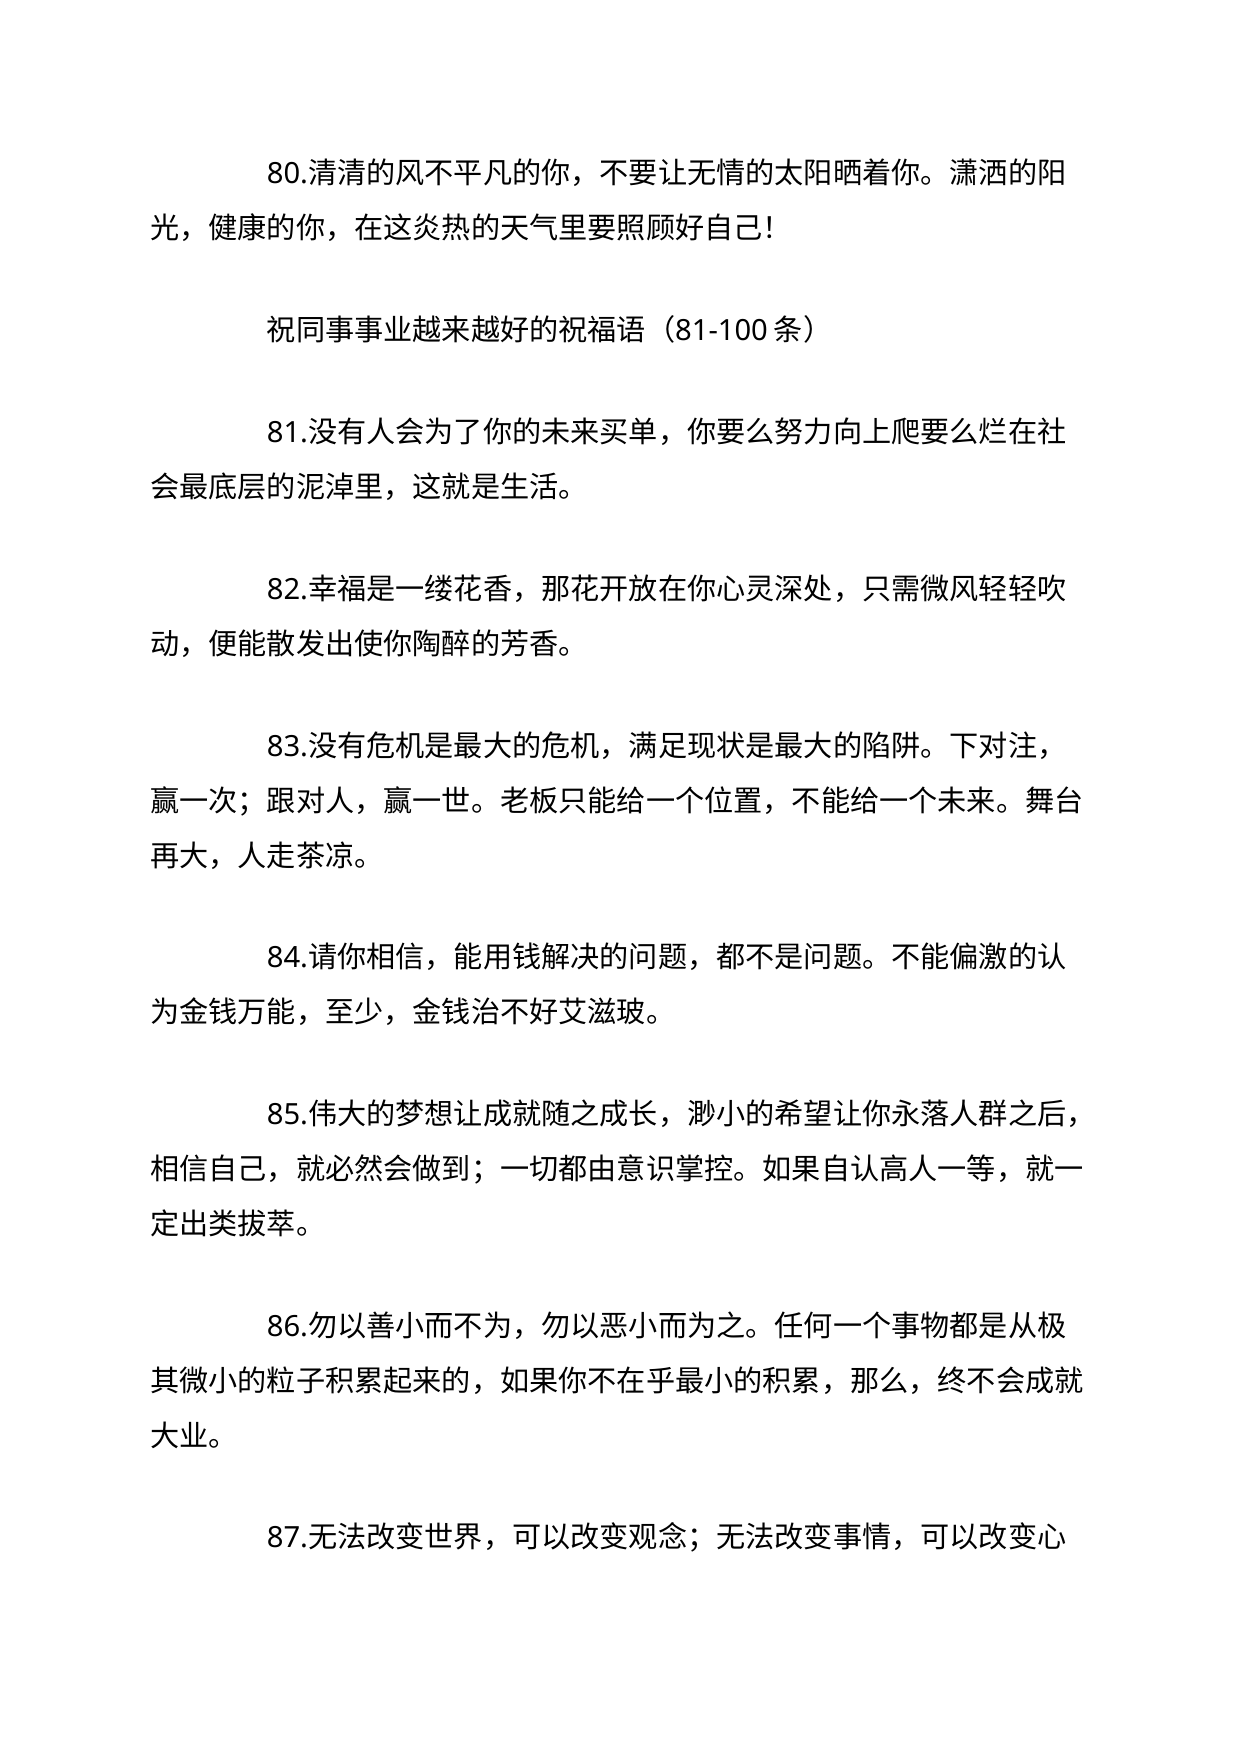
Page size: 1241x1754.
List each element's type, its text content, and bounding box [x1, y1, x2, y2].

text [150, 1514, 1090, 1556]
text 84.请你相信，能用钱解决的问题，都不是问题。不能偏激的认为金钱万能，至少，金钱治不好艾滋玻。 [150, 934, 1090, 1031]
text 83.没有危机是最大的危机，满足现状是最大的陷阱。下对注，赢一次；跟对人，赢一世。老板只能给一个位置，不能给一个未来。舞台再大，人走茶凉。 [150, 722, 1090, 874]
text 80.清清的风不平凡的你，不要让无情的太阳晒着你。潇洒的阳光，健康的你，在这炎热的天气里要照顾好自己！ [150, 150, 1090, 247]
text 85.伟大的梦想让成就随之成长，渺小的希望让你永落人群之后，相信自己，就必然会做到；一切都由意识掌控。如果自认高人一等，就一定出类拔萃。 [150, 1091, 1090, 1243]
text 81.没有人会为了你的未来买单，你要么努力向上爬要么烂在社会最底层的泥淖里，这就是生活。 [150, 409, 1090, 506]
text 86.勿以善小而不为，勿以恶小而为之。任何一个事物都是从极其微小的粒子积累起来的，如果你不在乎最小的积累，那么，终不会成就大业。 [150, 1302, 1090, 1454]
text 82.幸福是一缕花香，那花开放在你心灵深处，只需微风轻轻吹动，便能散发出使你陶醉的芳香。 [150, 566, 1090, 663]
text 祝同事事业越来越好的祝福语（81-100条） [150, 307, 1090, 349]
